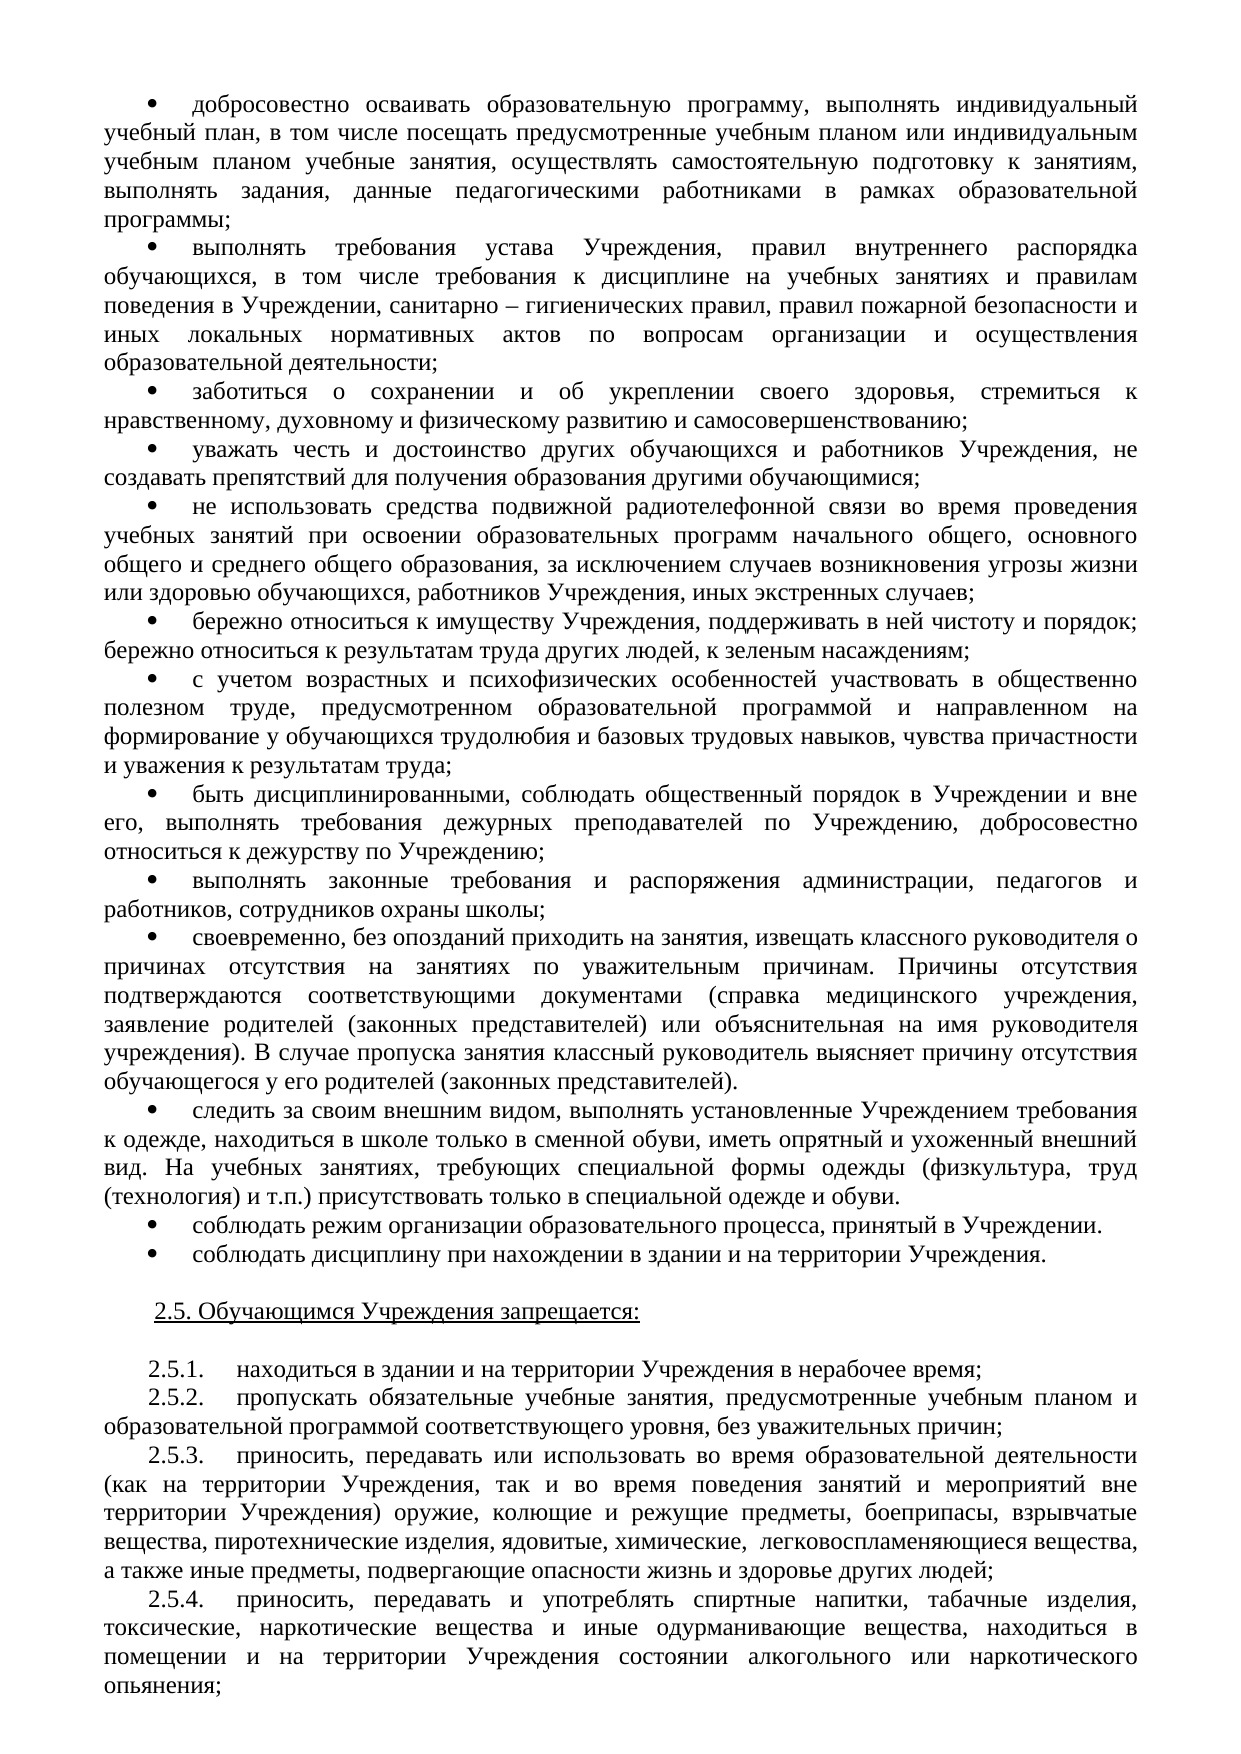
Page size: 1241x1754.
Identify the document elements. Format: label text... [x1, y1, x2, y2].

list пропускать обязательные учебные занятия, предусмотренные учебным планом и образовательной программой соответствующего уровня, без уважительных причин; [103, 1382, 1138, 1440]
list следить за своим внешним видом, выполнять установленные Учреждением требования к одежде, находиться в школе только в сменной обуви, иметь опрятный и ухоженный внешний вид. На учебных занятиях, требующих специальной формы одежды (физкультура, труд (технология) и т.п.) присутствовать только в специальной одежде и обуви. [103, 1095, 1138, 1210]
list соблюдать режим организации образовательного процесса, принятый в Учреждении. [103, 1210, 1138, 1239]
text 2.5. Обучающимся Учреждения запрещается: [103, 1296, 1138, 1325]
list заботиться о сохранении и об укреплении своего здоровья, стремиться к нравственному, духовному и физическому развитию и самосовершенствованию; [103, 376, 1138, 434]
list уважать честь и достоинство других обучающихся и работников Учреждения, не создавать препятствий для получения образования другими обучающимися; [103, 434, 1138, 491]
list быть дисциплинированными, соблюдать общественный порядок в Учреждении и вне его, выполнять требования дежурных преподавателей по Учреждению, добросовестно относиться к дежурству по Учреждению; [103, 779, 1138, 865]
list приносить, передавать или использовать во время образовательной деятельности (как на территории Учреждения, так и во время поведения занятий и мероприятий вне территории Учреждения) оружие, колющие и режущие предметы, боеприпасы, взрывчатые вещества, пиротехнические изделия, ядовитые, химические, легковоспламеняющиеся вещества, а также иные предметы, подвергающие опасности жизнь и здоровье других людей; [103, 1440, 1138, 1584]
list выполнять требования устава Учреждения, правил внутреннего распорядка обучающихся, в том числе требования к дисциплине на учебных занятиях и правилам поведения в Учреждении, санитарно – гигиенических правил, правил пожарной безопасности и иных локальных нормативных актов по вопросам организации и осуществления образовательной деятельности; [103, 232, 1138, 376]
list своевременно, без опозданий приходить на занятия, извещать классного руководителя о причинах отсутствия на занятиях по уважительным причинам. Причины отсутствия подтверждаются соответствующими документами (справка медицинского учреждения, заявление родителей (законных представителей) или объяснительная на имя руководителя учреждения). В случае пропуска занятия классный руководитель выясняет причину отсутствия обучающегося у его родителей (законных представителей). [103, 922, 1138, 1095]
list соблюдать дисциплину при нахождении в здании и на территории Учреждения. [103, 1239, 1138, 1267]
list с учетом возрастных и психофизических особенностей участвовать в общественно полезном труде, предусмотренном образовательной программой и направленном на формирование у обучающихся трудолюбия и базовых трудовых навыков, чувства причастности и уважения к результатам труда; [103, 664, 1138, 779]
list приносить, передавать и употреблять спиртные напитки, табачные изделия, токсические, наркотические вещества и иные одурманивающие вещества, находиться в помещении и на территории Учреждения состоянии алкогольного или наркотического опьянения; [103, 1584, 1138, 1699]
list находиться в здании и на территории Учреждения в нерабочее время; [103, 1354, 1138, 1382]
list выполнять законные требования и распоряжения администрации, педагогов и работников, сотрудников охраны школы; [103, 865, 1138, 922]
list бережно относиться к имуществу Учреждения, поддерживать в ней чистоту и порядок; бережно относиться к результатам труда других людей, к зеленым насаждениям; [103, 606, 1138, 664]
list добросовестно осваивать образовательную программу, выполнять индивидуальный учебный план, в том числе посещать предусмотренные учебным планом или индивидуальным учебным планом учебные занятия, осуществлять самостоятельную подготовку к занятиям, выполнять задания, данные педагогическими работниками в рамках образовательной программы; [103, 89, 1138, 232]
list не использовать средства подвижной радиотелефонной связи во время проведения учебных занятий при освоении образовательных программ начального общего, основного общего и среднего общего образования, за исключением случаев возникновения угрозы жизни или здоровью обучающихся, работников Учреждения, иных экстренных случаев; [103, 491, 1138, 606]
